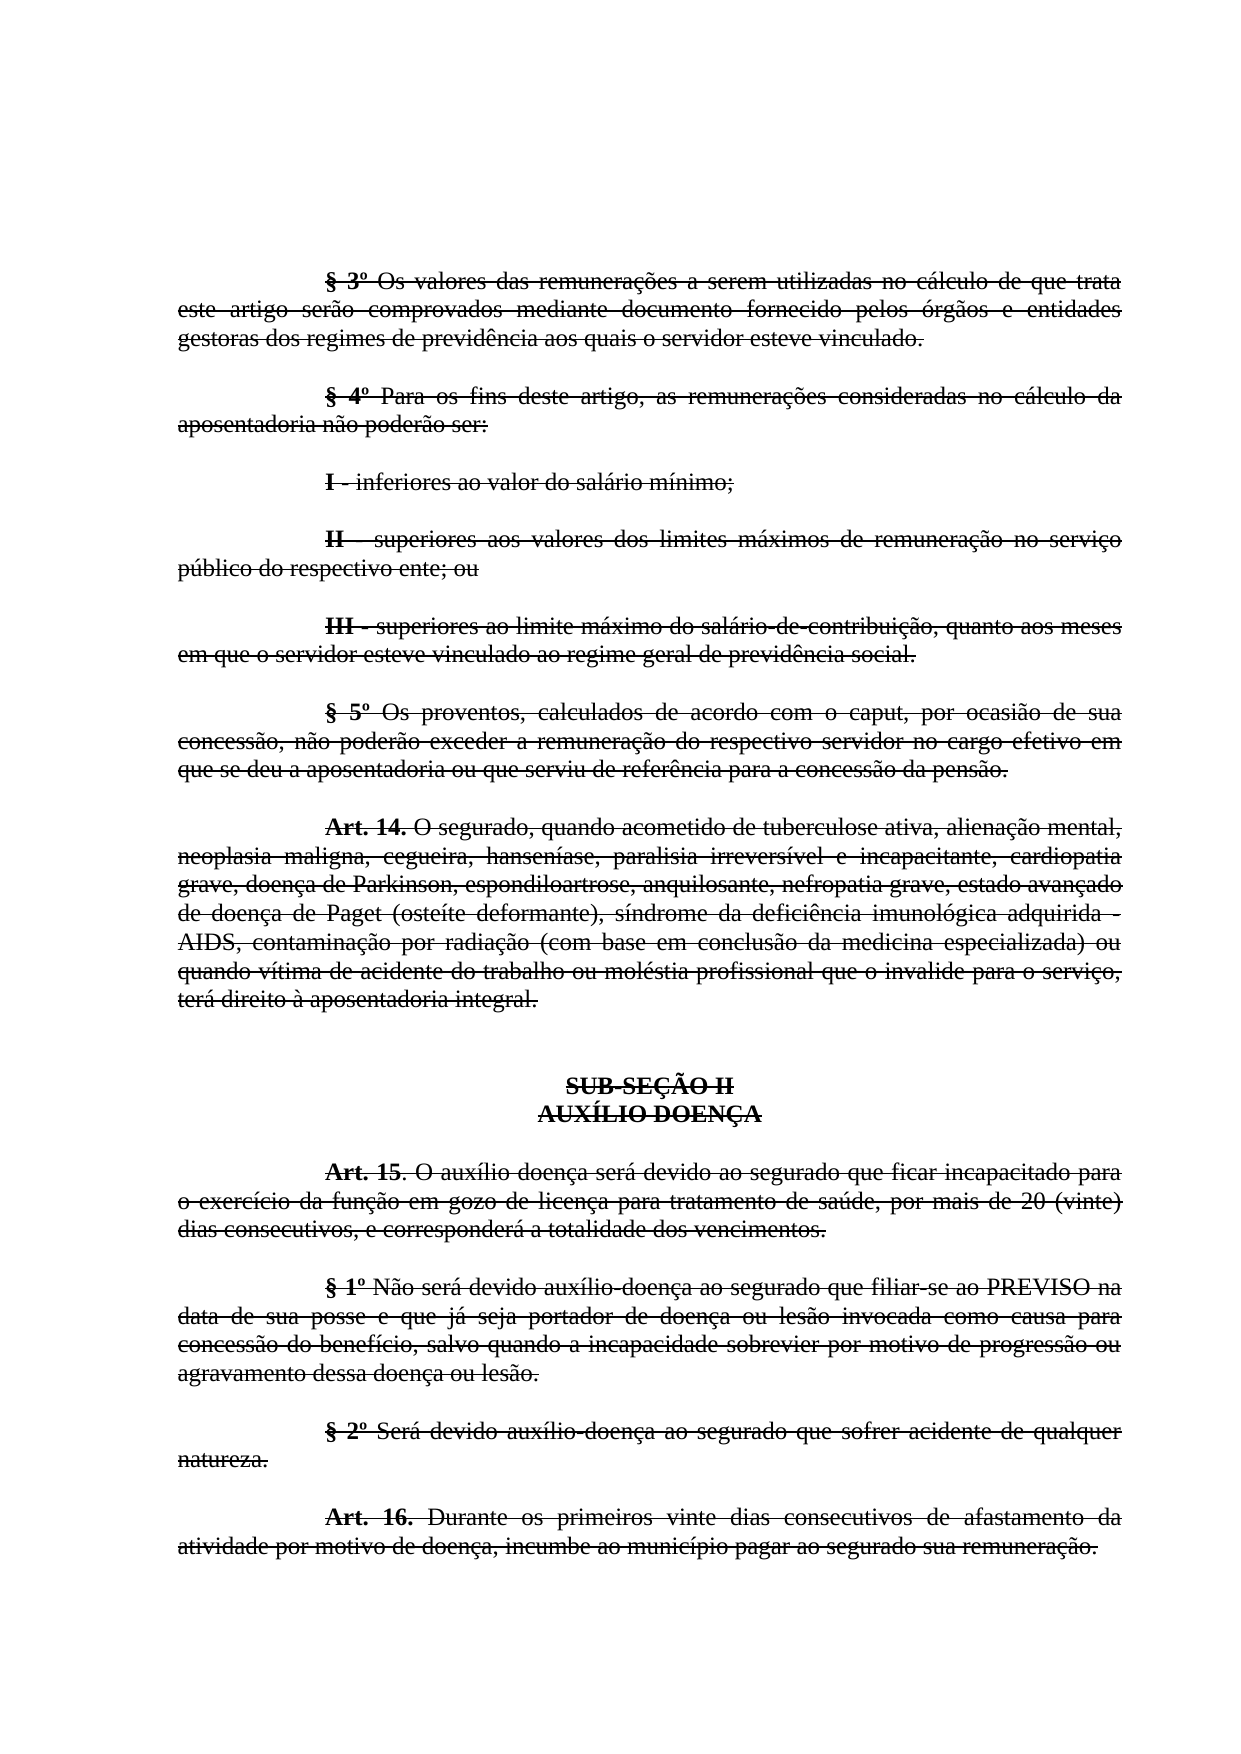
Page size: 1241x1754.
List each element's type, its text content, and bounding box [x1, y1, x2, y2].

text I - inferiores ao valor do salário mínimo; [177, 467, 1122, 496]
text SUB-SEÇÃO II [177, 1071, 1122, 1099]
text Art. 14. O segurado, quando acometido de tuberculose ativa, alienação mental, neoplasia maligna, cegueira, hanseníase, paralisia irreversível e incapacitante, cardiopatia grave, doença de Parkinson, espondiloartrose, anquilosante, nefropatia grave, estado avançado de doença de Paget (osteíte deformante), síndrome da deficiência imunológica adquirida - AIDS, contaminação por radiação (com base em conclusão da medicina especializada) ou quando vítima de acidente do trabalho ou moléstia profissional que o invalide para o serviço, terá direito à aposentadoria integral. [177, 972, 1122, 1013]
text § 4º Para os fins deste artigo, as remunerações consideradas no cálculo da aposentadoria não poderão ser: [177, 381, 1122, 438]
text Art. 16. Durante os primeiros vinte dias consecutivos de afastamento da atividade por motivo de doença, incumbe ao município pagar ao segurado sua remuneração. [177, 1502, 1122, 1559]
text Art. 15. O auxílio doença será devido ao segurado que ficar incapacitado para o exercício da função em gozo de licença para tratamento de saúde, por mais de 20 (vinte) dias consecutivos, e corresponderá a totalidade dos vencimentos. [177, 1202, 1122, 1243]
text Art. 14. O segurado, quando acometido de tuberculose ativa, alienação mental, neoplasia maligna, cegueira, hanseníase, paralisia irreversível e incapacitante, cardiopatia grave, doença de Parkinson, espondiloartrose, anquilosante, nefropatia grave, estado avançado de doença de Paget (osteíte deformante), síndrome da deficiência imunológica adquirida - AIDS, contaminação por radiação (com base em conclusão da medicina especializada) ou quando vítima de acidente do trabalho ou moléstia profissional que o invalide para o serviço, terá direito à aposentadoria integral. [177, 886, 1122, 971]
text § 1º Não será devido auxílio-doença ao segurado que filiar-se ao PREVISO na data de sua posse e que já seja portador de doença ou lesão invocada como causa para concessão do benefício, salvo quando a incapacidade sobrevier por motivo de progressão ou agravamento dessa doença ou lesão. [177, 1317, 1122, 1387]
text Art. 14. O segurado, quando acometido de tuberculose ativa, alienação mental, neoplasia maligna, cegueira, hanseníase, paralisia irreversível e incapacitante, cardiopatia grave, doença de Parkinson, espondiloartrose, anquilosante, nefropatia grave, estado avançado de doença de Paget (osteíte deformante), síndrome da deficiência imunológica adquirida - AIDS, contaminação por radiação (com base em conclusão da medicina especializada) ou quando vítima de acidente do trabalho ou moléstia profissional que o invalide para o serviço, terá direito à aposentadoria integral. [177, 812, 1122, 856]
text § 5º Os proventos, calculados de acordo com o caput, por ocasião de sua concessão, não poderão exceder a remuneração do respectivo servidor no cargo efetivo em que se deu a aposentadoria ou que serviu de referência para a concessão da pensão. [177, 742, 1122, 783]
text § 5º Os proventos, calculados de acordo com o caput, por ocasião de sua concessão, não poderão exceder a remuneração do respectivo servidor no cargo efetivo em que se deu a aposentadoria ou que serviu de referência para a concessão da pensão. [177, 697, 1122, 741]
text Art. 15. O auxílio doença será devido ao segurado que ficar incapacitado para o exercício da função em gozo de licença para tratamento de saúde, por mais de 20 (vinte) dias consecutivos, e corresponderá a totalidade dos vencimentos. [177, 1157, 1122, 1201]
text § 1º Não será devido auxílio-doença ao segurado que filiar-se ao PREVISO na data de sua posse e que já seja portador de doença ou lesão invocada como causa para concessão do benefício, salvo quando a incapacidade sobrevier por motivo de progressão ou agravamento dessa doença ou lesão. [177, 1272, 1122, 1316]
subtitle AUXÍLIO DOENÇA [177, 1099, 1122, 1128]
text § 2º Será devido auxílio-doença ao segurado que sofrer acidente de qualquer natureza. [177, 1416, 1122, 1473]
text § 3º Os valores das remunerações a serem utilizadas no cálculo de que trata este artigo serão comprovados mediante documento fornecido pelos órgãos e entidades gestoras dos regimes de previdência aos quais o servidor esteve vinculado. [177, 311, 1122, 352]
text III - superiores ao limite máximo do salário-de-contribuição, quanto aos meses em que o servidor esteve vinculado ao regime geral de previdência social. [177, 611, 1122, 668]
text II - superiores aos valores dos limites máximos de remuneração no serviço público do respectivo ente; ou [177, 524, 1122, 582]
text § 3º Os valores das remunerações a serem utilizadas no cálculo de que trata este artigo serão comprovados mediante documento fornecido pelos órgãos e entidades gestoras dos regimes de previdência aos quais o servidor esteve vinculado. [177, 266, 1122, 310]
